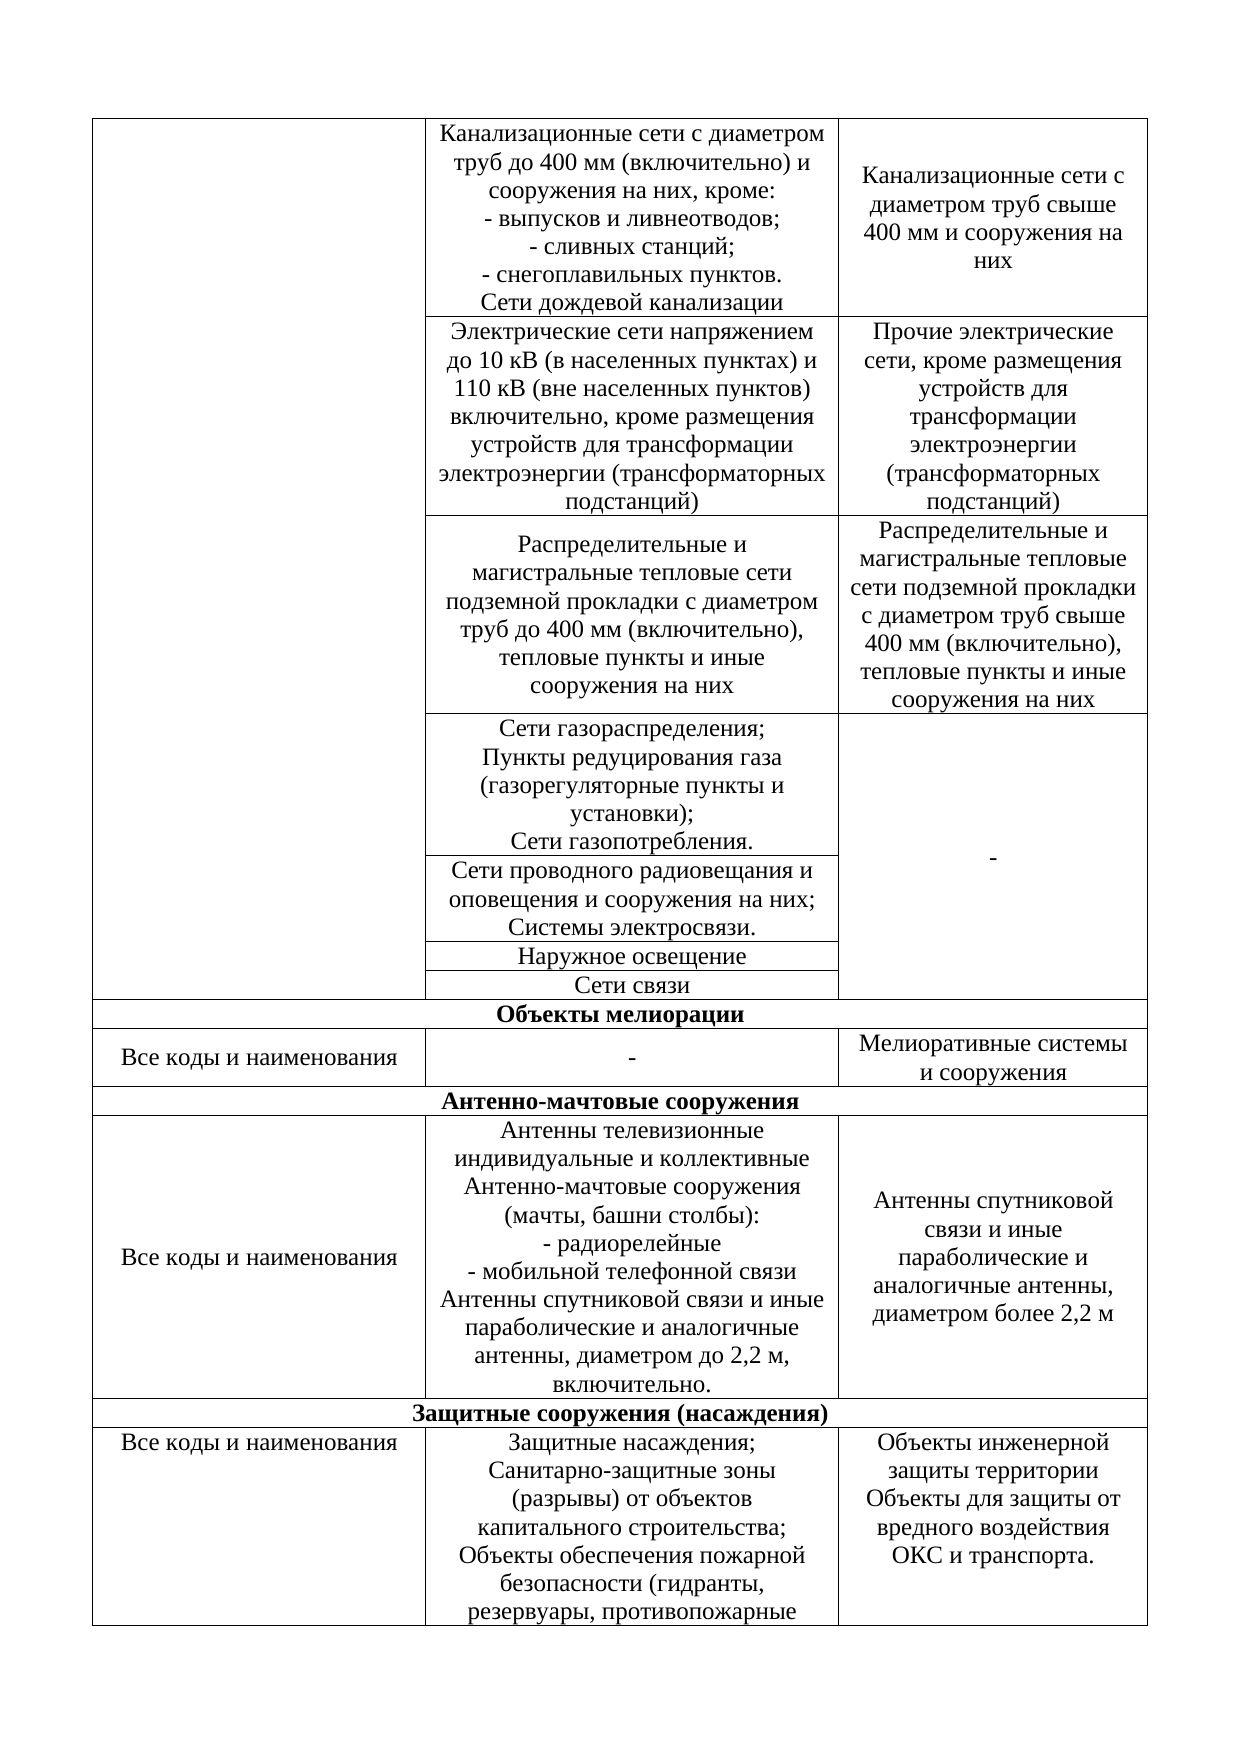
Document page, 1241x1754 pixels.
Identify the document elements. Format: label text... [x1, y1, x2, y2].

table_cell Прочие электрические сети, кроме размещения устройств для трансформации электроэнергии (трансформаторных подстанций) [839, 317, 1147, 515]
table_cell Сети связи [426, 971, 838, 999]
table_cell Защитные сооружения (насаждения) [93, 1399, 1147, 1427]
table_cell Антенны спутниковой связи и иные параболические и аналогичные антенны, диаметром более 2,2 м [839, 1116, 1147, 1398]
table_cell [839, 1428, 1147, 1625]
table_cell Канализационные сети с диаметром труб свыше 400 мм и сооружения на них [839, 119, 1147, 316]
table_cell Все коды и наименования [93, 1116, 425, 1398]
table_cell Антенны телевизионные индивидуальные и коллективные Антенно-мачтовые сооружения (мачты, башни столбы): - радиорелейные - мобильной телефонной связи Антенны спутниковой связи и иные параболические и аналогичные антенны, диаметром до 2,2 м, включительно. [426, 1116, 838, 1398]
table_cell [426, 1428, 838, 1625]
table_cell Сети газораспределения; Пункты редуцирования газа (газорегуляторные пункты и установки); Сети газопотребления. [426, 714, 838, 855]
table_cell Все коды и наименования [93, 1029, 425, 1086]
table_cell Распределительные и магистральные тепловые сети подземной прокладки с диаметром труб до 400 мм (включительно), тепловые пункты и иные сооружения на них [426, 516, 838, 713]
table_cell Канализационные сети с диаметром труб до 400 мм (включительно) и сооружения на них, кроме: - выпусков и ливнеотводов; - сливных станций; - снегоплавильных пунктов. Сети дождевой канализации [426, 119, 838, 316]
table_cell Электрические сети напряжением до 10 кВ (в населенных пунктах) и 110 кВ (вне населенных пунктов) включительно, кроме размещения устройств для трансформации электроэнергии (трансформаторных подстанций) [426, 317, 838, 515]
table_cell - [426, 1029, 838, 1086]
table_cell Объекты мелиорации [93, 1000, 1147, 1028]
table_cell - [839, 714, 1147, 999]
table_cell Наружное освещение [426, 942, 838, 970]
table_cell Мелиоративные системы и сооружения [839, 1029, 1147, 1086]
table_cell Антенно-мачтовые сооружения [93, 1087, 1147, 1115]
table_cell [93, 1428, 425, 1625]
table_cell Распределительные и магистральные тепловые сети подземной прокладки с диаметром труб свыше 400 мм (включительно), тепловые пункты и иные сооружения на них [839, 516, 1147, 713]
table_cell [93, 119, 425, 999]
table_cell Сети проводного радиовещания и оповещения и сооружения на них; Системы электросвязи. [426, 856, 838, 941]
